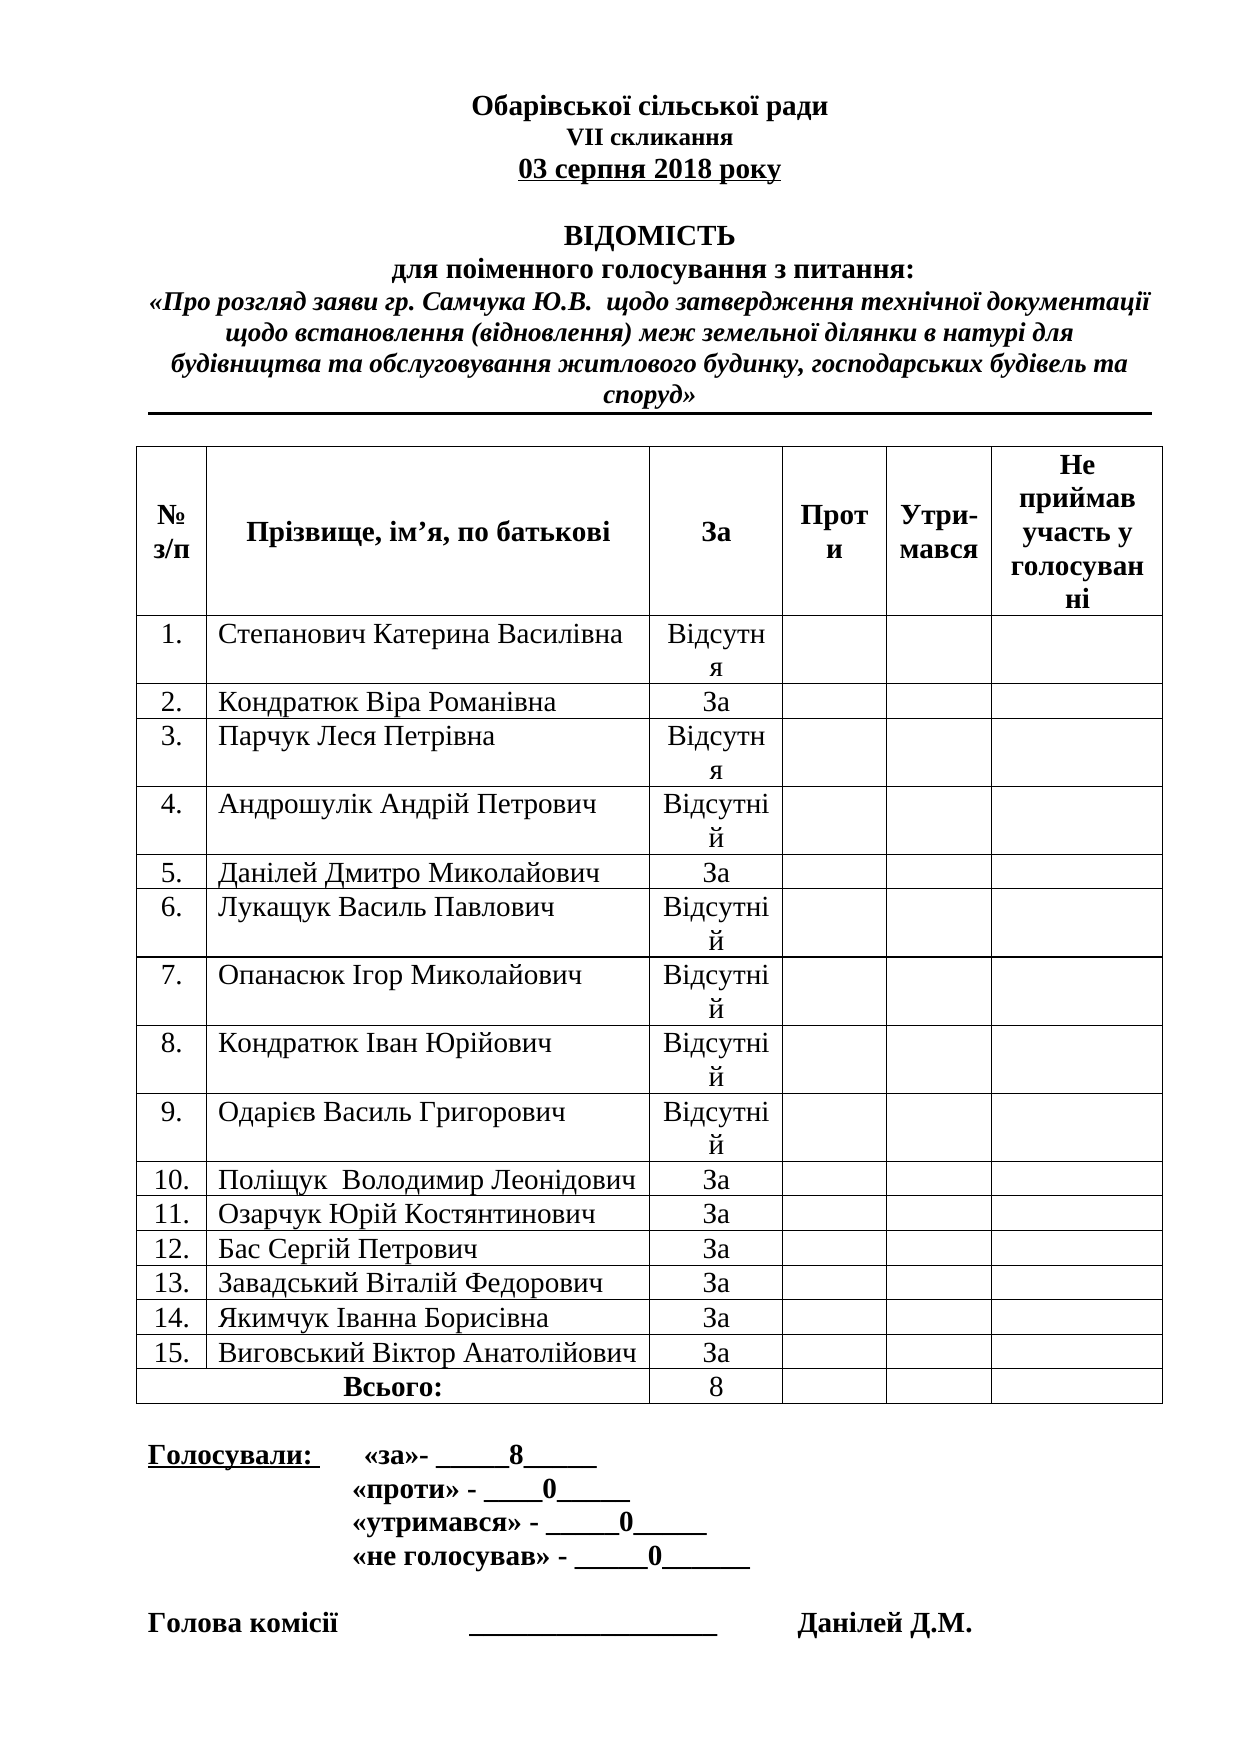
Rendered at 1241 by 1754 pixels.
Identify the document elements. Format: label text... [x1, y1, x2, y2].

table_cell 2. [137, 684, 206, 717]
table_cell [783, 719, 886, 786]
table_cell [992, 1094, 1162, 1161]
table_cell [887, 1369, 991, 1403]
table_cell Парчук Леся Петрівна [207, 719, 649, 786]
table_cell [887, 684, 991, 717]
table_cell [783, 1162, 886, 1195]
table_cell Опанасюк Ігор Миколайович [207, 958, 649, 1024]
table_cell 10. [137, 1162, 206, 1195]
table_cell Бас Сергій Петрович [207, 1231, 649, 1264]
table_cell Завадський Віталій Федорович [207, 1266, 649, 1299]
table_cell 8. [137, 1026, 206, 1093]
table_cell [783, 684, 886, 717]
table_cell [887, 1231, 991, 1264]
table_cell [887, 1300, 991, 1334]
table_cell Кондратюк Іван Юрійович [207, 1026, 649, 1093]
table_cell [783, 1266, 886, 1299]
table_cell 5. [137, 855, 206, 888]
table_cell 3. [137, 719, 206, 786]
table_cell [992, 787, 1162, 854]
table_cell [783, 787, 886, 854]
table_header За [650, 447, 782, 615]
table_cell [887, 787, 991, 854]
table_cell [887, 1335, 991, 1368]
table_cell [783, 616, 886, 683]
table_cell 8 [650, 1369, 782, 1403]
table_cell [783, 889, 886, 956]
table_cell Озарчук Юрій Костянтинович [207, 1196, 649, 1230]
table_cell Відсутня [650, 719, 782, 786]
table_cell [887, 1266, 991, 1299]
text для поіменного голосування з питання: [148, 251, 1152, 285]
table_cell 11. [137, 1196, 206, 1230]
table_cell Відсутня [650, 616, 782, 683]
table_cell [992, 1335, 1162, 1368]
table_cell [992, 1231, 1162, 1264]
table_cell [783, 1300, 886, 1334]
table_cell [992, 1369, 1162, 1403]
table_cell За [650, 1335, 782, 1368]
table_cell [783, 1196, 886, 1230]
table_cell За [650, 684, 782, 717]
table_cell 15. [137, 1335, 206, 1368]
table_cell Відсутній [650, 958, 782, 1024]
table_cell 7. [137, 958, 206, 1024]
table_cell [887, 719, 991, 786]
table_cell [992, 616, 1162, 683]
table_cell [887, 855, 991, 888]
table_cell [992, 958, 1162, 1024]
text «проти» - ____0_____ [148, 1471, 1152, 1504]
table_cell [887, 1196, 991, 1230]
table_cell [783, 1231, 886, 1264]
table_cell 14. [137, 1300, 206, 1334]
text VII скликання [148, 122, 1152, 151]
table_cell [887, 1094, 991, 1161]
table_cell [992, 1196, 1162, 1230]
table_cell За [650, 855, 782, 888]
table_cell 1. [137, 616, 206, 683]
table_cell Данілей Дмитро Миколайович [207, 855, 649, 888]
text ВІДОМІСТЬ [148, 218, 1152, 251]
text «не голосував» - _____0______ [148, 1538, 1152, 1572]
table_cell [992, 1162, 1162, 1195]
table_cell [992, 1026, 1162, 1093]
table_header Утри-мався [887, 447, 991, 615]
table_cell Відсутній [650, 787, 782, 854]
table_cell 9. [137, 1094, 206, 1161]
text «утримався» - _____0_____ [148, 1504, 1152, 1538]
table_header № з/п [137, 447, 206, 615]
table_cell [887, 958, 991, 1024]
table_cell [887, 616, 991, 683]
table_cell [887, 1026, 991, 1093]
table_cell За [650, 1196, 782, 1230]
text Голова комісії _________________ Данілей Д.М. [148, 1605, 1152, 1639]
table_header Проти [783, 447, 886, 615]
table_cell [992, 1300, 1162, 1334]
table_cell Всього: [137, 1369, 649, 1403]
table_cell 4. [137, 787, 206, 854]
table_cell Лукащук Василь Павлович [207, 889, 649, 956]
table_cell [783, 1369, 886, 1403]
table_cell Кондратюк Віра Романівна [207, 684, 649, 717]
table_cell За [650, 1300, 782, 1334]
table_cell Поліщук Володимир Леонідович [207, 1162, 649, 1195]
table_cell Якимчук Іванна Борисівна [207, 1300, 649, 1334]
table_cell За [650, 1231, 782, 1264]
table_cell За [650, 1162, 782, 1195]
table_cell 12. [137, 1231, 206, 1264]
text 03 серпня 2018 року [148, 151, 1152, 184]
table_cell [783, 958, 886, 1024]
table_cell Андрошулік Андрій Петрович [207, 787, 649, 854]
table_cell [992, 684, 1162, 717]
text Голосували: «за»- _____8_____ [148, 1437, 1152, 1471]
table_cell За [650, 1266, 782, 1299]
table_cell Відсутній [650, 1094, 782, 1161]
table_cell Степанович Катерина Василівна [207, 616, 649, 683]
table_header Прізвище, ім’я, по батькові [207, 447, 649, 615]
table_cell Відсутній [650, 1026, 782, 1093]
table_cell [992, 889, 1162, 956]
table_cell [783, 1094, 886, 1161]
table_cell [783, 1335, 886, 1368]
table_cell [887, 889, 991, 956]
table_cell Відсутній [650, 889, 782, 956]
text Обарівської сільської ради [148, 88, 1152, 122]
table_cell [992, 719, 1162, 786]
table_cell Одарієв Василь Григорович [207, 1094, 649, 1161]
table_cell Виговський Віктор Анатолійович [207, 1335, 649, 1368]
table_cell [992, 1266, 1162, 1299]
table_cell 13. [137, 1266, 206, 1299]
table_cell [992, 855, 1162, 888]
table_header Не приймав участь у голосуванні [992, 447, 1162, 615]
table_cell [783, 855, 886, 888]
text «Про розгляд заяви гр. Самчука Ю.В. щодо затвердження технічної документації щодо встановлення (відновлення) меж земельної ділянки в натурі для будівництва та обслуговування житлового будинку, господарських будівель та споруд» [148, 285, 1152, 412]
table_cell [783, 1026, 886, 1093]
table_cell [887, 1162, 991, 1195]
table_cell 6. [137, 889, 206, 956]
